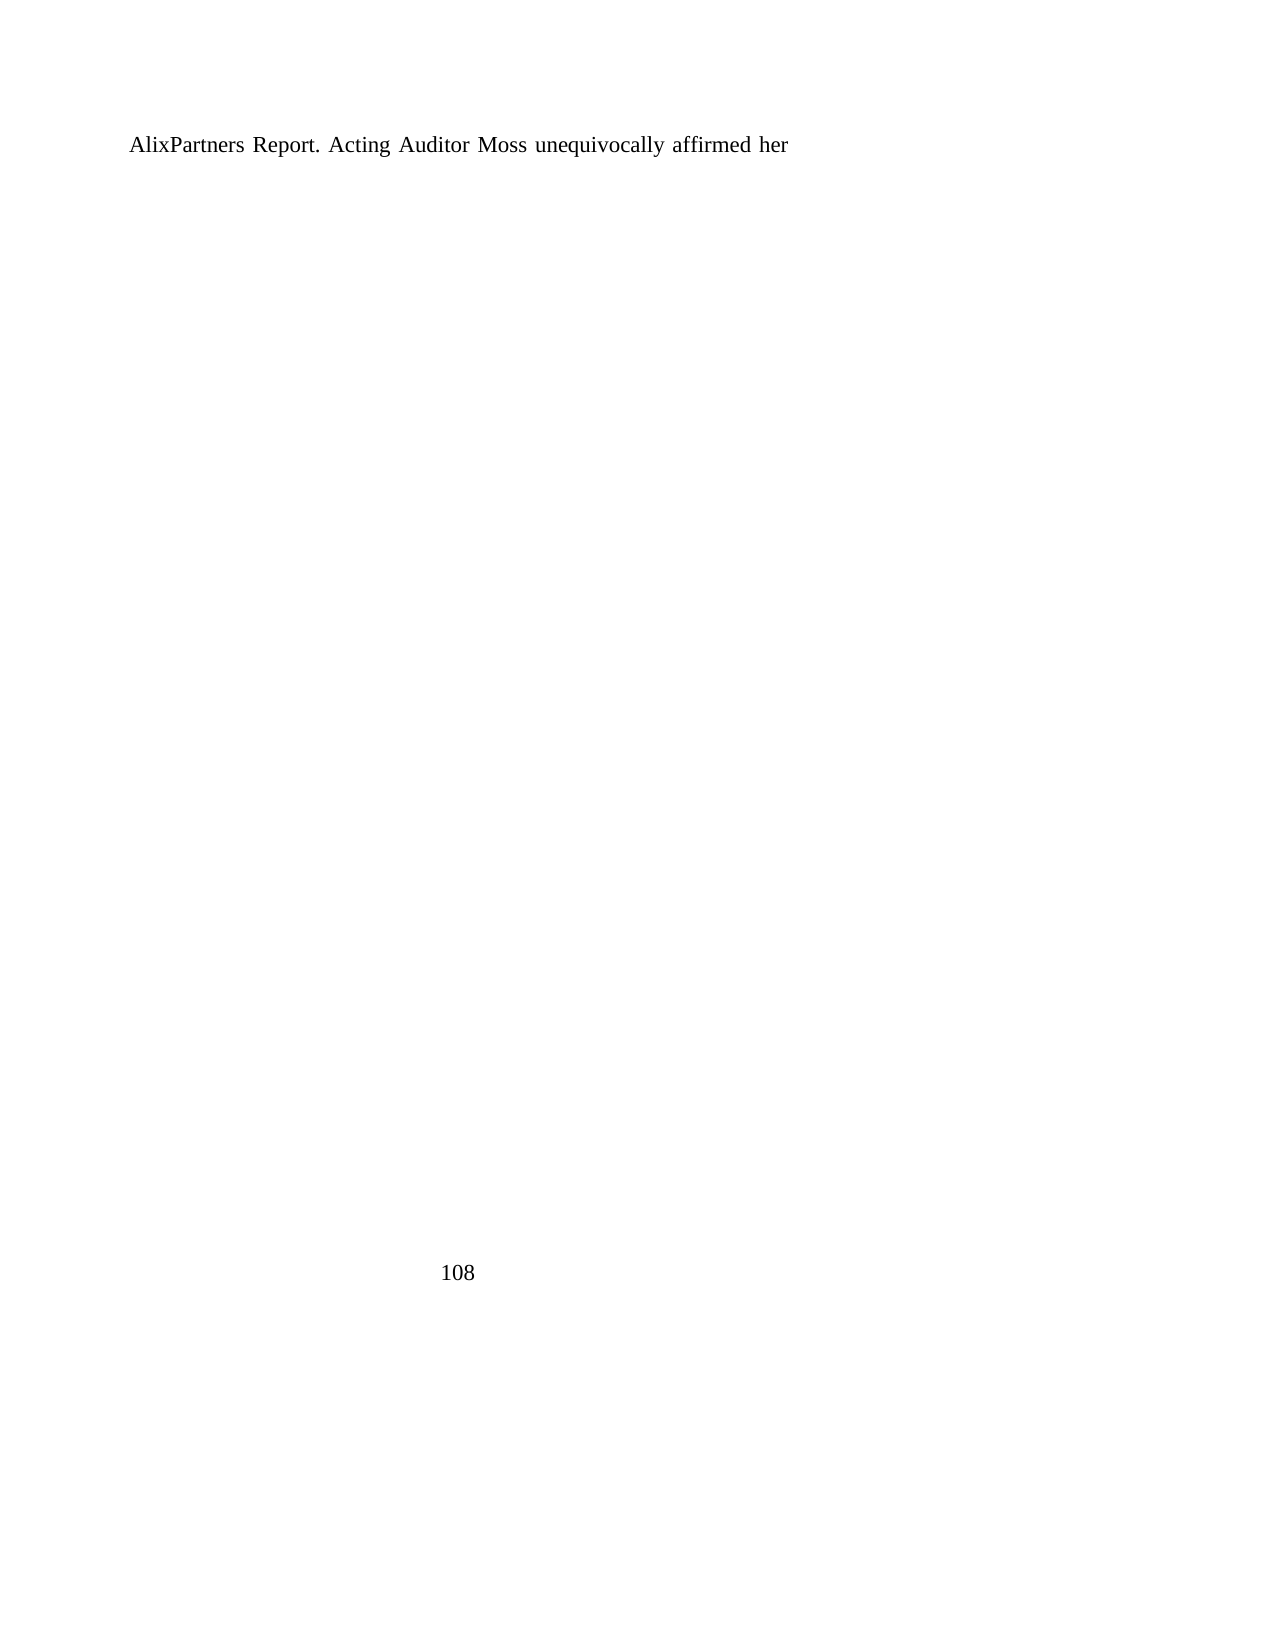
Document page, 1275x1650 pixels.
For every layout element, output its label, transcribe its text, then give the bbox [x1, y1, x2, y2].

text Chairman Grooms first inquired whether Acting Auditor Moss concurred with the findings and recommendations outlined in the AlixPartners Report. Acting Auditor Moss unequivocally affirmed her agreement. [129, 131, 789, 158]
